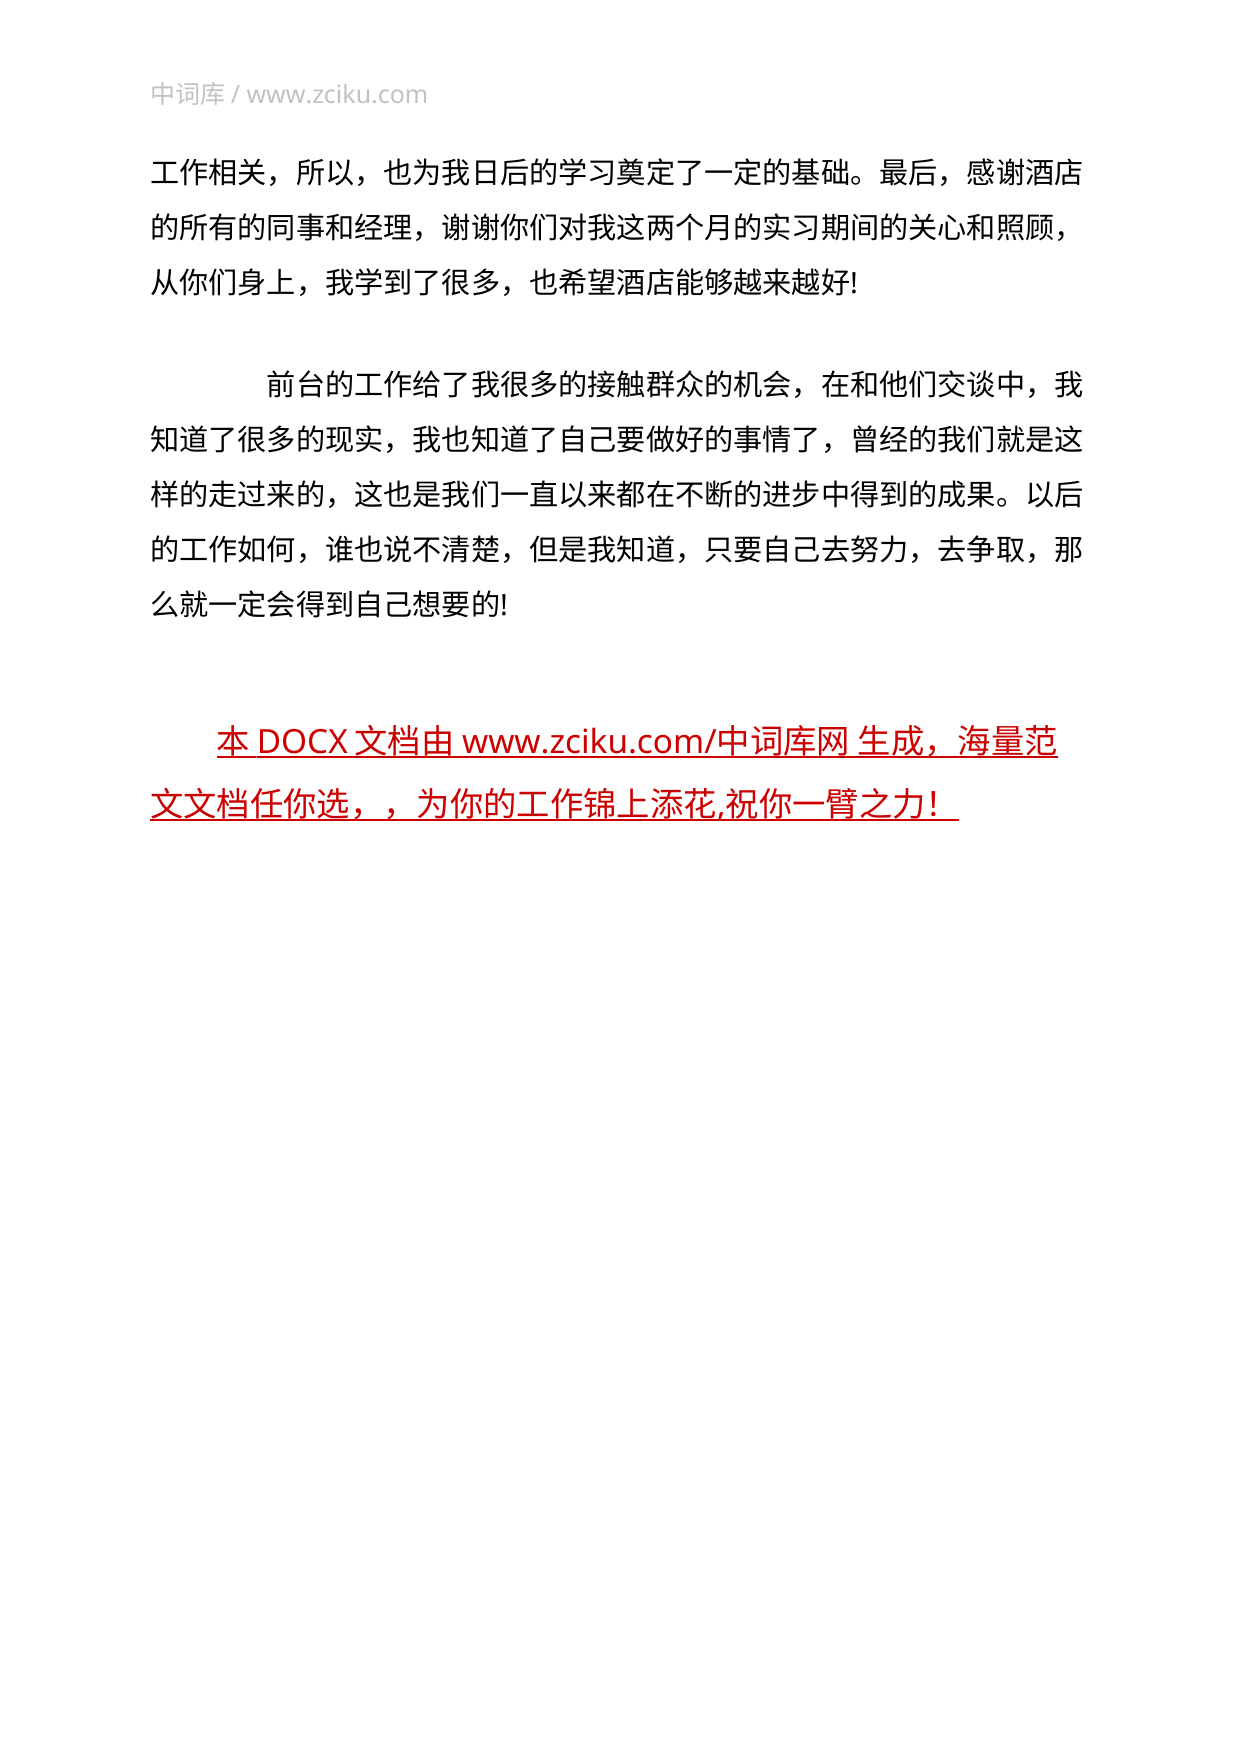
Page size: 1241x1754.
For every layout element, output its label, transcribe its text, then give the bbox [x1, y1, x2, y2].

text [150, 150, 1090, 302]
text 本DOCX文档由 www.zciku.com/中词库网 生成，海量范文文档任你选，，为你的工作锦上添花,祝你一臂之力！ [150, 714, 1090, 826]
text 前台的工作给了我很多的接触群众的机会，在和他们交谈中，我知道了很多的现实，我也知道了自己要做好的事情了，曾经的我们就是这样的走过来的，这也是我们一直以来都在不断的进步中得到的成果。以后的工作如何，谁也说不清楚，但是我知道，只要自己去努力，去争取，那么就一定会得到自己想要的! [150, 362, 1090, 624]
